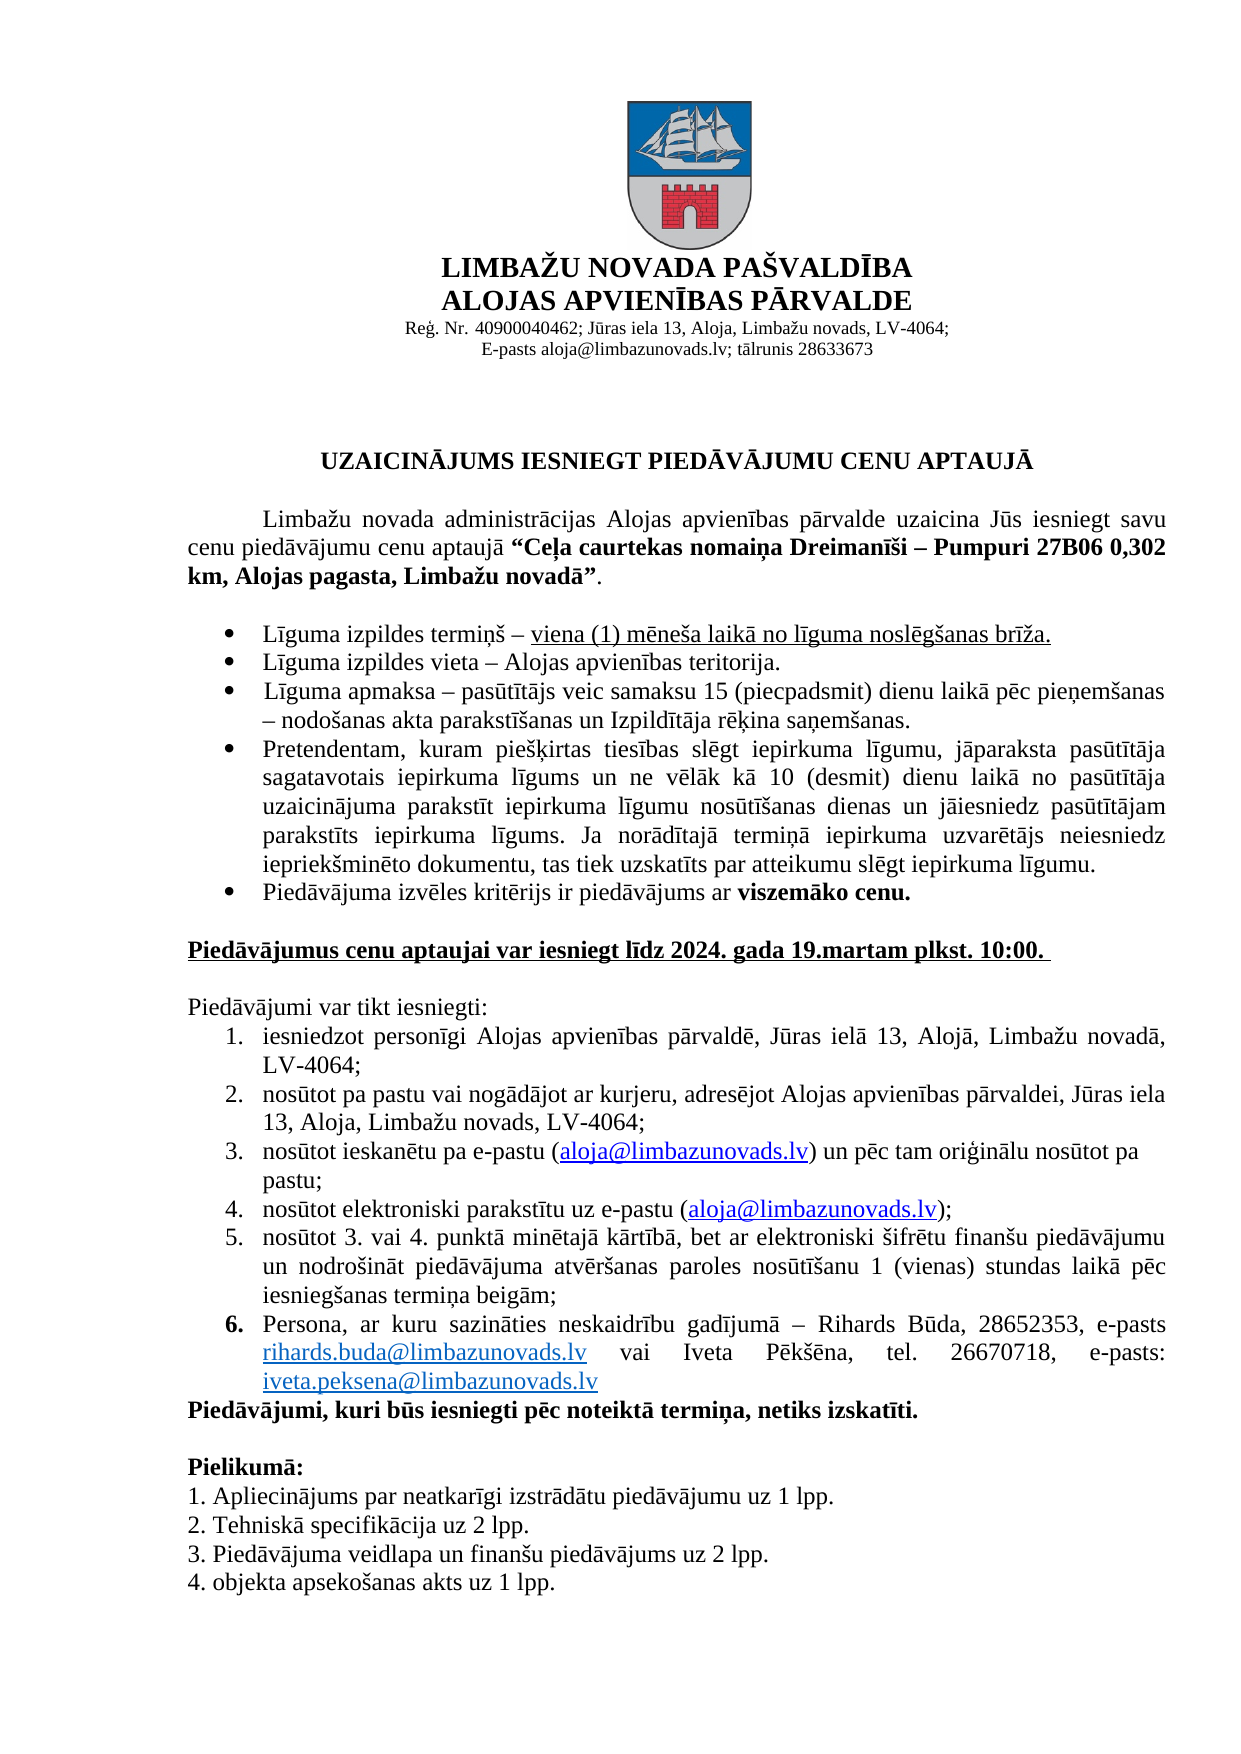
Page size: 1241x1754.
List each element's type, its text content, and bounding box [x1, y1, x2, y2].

list nosūtot ieskanētu pa e-pastu (aloja@limbazunovads.lv) un pēc tam oriģinālu nosūtot pa pastu; [225, 1136, 1167, 1194]
list iesniedzot personīgi Alojas apvienības pārvaldē, Jūras ielā 13, Alojā, Limbažu novadā, LV-4064; [225, 1021, 1167, 1079]
text Limbažu novada administrācijas Alojas apvienības pārvalde uzaicina Jūs iesniegt savu cenu piedāvājumu cenu aptaujā “Ceļa caurtekas nomaiņa Dreimanīši – Pumpuri 27B06 0,302 km, Alojas pagasta, Limbažu novadā”. [187, 504, 1167, 590]
text 4. objekta apsekošanas akts uz 1 lpp. [187, 1567, 1167, 1596]
list Līguma apmaksa – pasūtītājs veic samaksu 15 (piecpadsmit) dienu laikā pēc pieņemšanas – nodošanas akta parakstīšanas un Izpildītāja rēķina saņemšanas. [225, 676, 1167, 734]
text 1. Apliecinājums par neatkarīgi izstrādātu piedāvājumu uz 1 lpp. [187, 1481, 1167, 1510]
list Piedāvājuma izvēles kritērijs ir piedāvājums ar viszemāko cenu. [225, 877, 1167, 906]
text 2. Tehniskā specifikācija uz 2 lpp. [187, 1510, 1167, 1539]
text Limbažu novada PAŠVALDĪBA [187, 102, 1167, 283]
list Pretendentam, kuram piešķirtas tiesības slēgt iepirkuma līgumu, jāparaksta pasūtītāja sagatavotais iepirkuma līgums un ne vēlāk kā 10 (desmit) dienu laikā no pasūtītāja uzaicinājuma parakstīt iepirkuma līgumu nosūtīšanas dienas un jāiesniedz pasūtītājam parakstīts iepirkuma līgums. Ja norādītajā termiņā iepirkuma uzvarētājs neiesniedz iepriekšminēto dokumentu, tas tiek uzskatīts par atteikumu slēgt iepirkuma līgumu. [225, 734, 1167, 877]
list Līguma izpildes termiņš – viena (1) mēneša laikā no līguma noslēgšanas brīža. [225, 619, 1167, 647]
text Piedāvājumi, kuri būs iesniegti pēc noteiktā termiņa, netiks izskatīti. [187, 1395, 1167, 1424]
picture [627, 101, 752, 250]
list nosūtot elektroniski parakstītu uz e-pastu (aloja@limbazunovads.lv); [225, 1194, 1167, 1222]
list nosūtot pa pastu vai nogādājot ar kurjeru, adresējot Alojas apvienības pārvaldei, Jūras iela 13, Aloja, Limbažu novads, LV-4064; [225, 1079, 1167, 1136]
text 3. Piedāvājuma veidlapa un finanšu piedāvājums uz 2 lpp. [187, 1539, 1167, 1567]
list Persona, ar kuru sazināties neskaidrību gadījumā – Rihards Būda, 28652353, e-pasts rihards.buda@limbazunovads.lv vai Iveta Pēkšēna, tel. 26670718, e-pasts: iveta.peksena@limbazunovads.lv [225, 1309, 1167, 1395]
text E-pasts aloja@limbazunovads.lv; tālrunis 28633673 [187, 338, 1167, 360]
text Pielikumā: [187, 1452, 1167, 1481]
list Līguma izpildes vieta – Alojas apvienības teritorija. [225, 647, 1167, 676]
list nosūtot 3. vai 4. punktā minētajā kārtībā, bet ar elektroniski šifrētu finanšu piedāvājumu un nodrošināt piedāvājuma atvēršanas paroles nosūtīšanu 1 (vienas) stundas laikā pēc iesniegšanas termiņa beigām; [225, 1222, 1167, 1309]
text Reģ. Nr. 40900040462; Jūras iela 13, Aloja, Limbažu novads, LV-4064; [187, 317, 1167, 338]
text Piedāvājumi var tikt iesniegti: [187, 992, 1167, 1021]
text Piedāvājumus cenu aptaujai var iesniegt līdz 2024. gada 19.martam plkst. 10:00. [187, 935, 1167, 964]
text UZAICINĀJUMS IESNIEGT PIEDĀVĀJUMU CENU APTAUJĀ [187, 446, 1167, 475]
text Alojas apvienības pārvalde [187, 283, 1167, 317]
